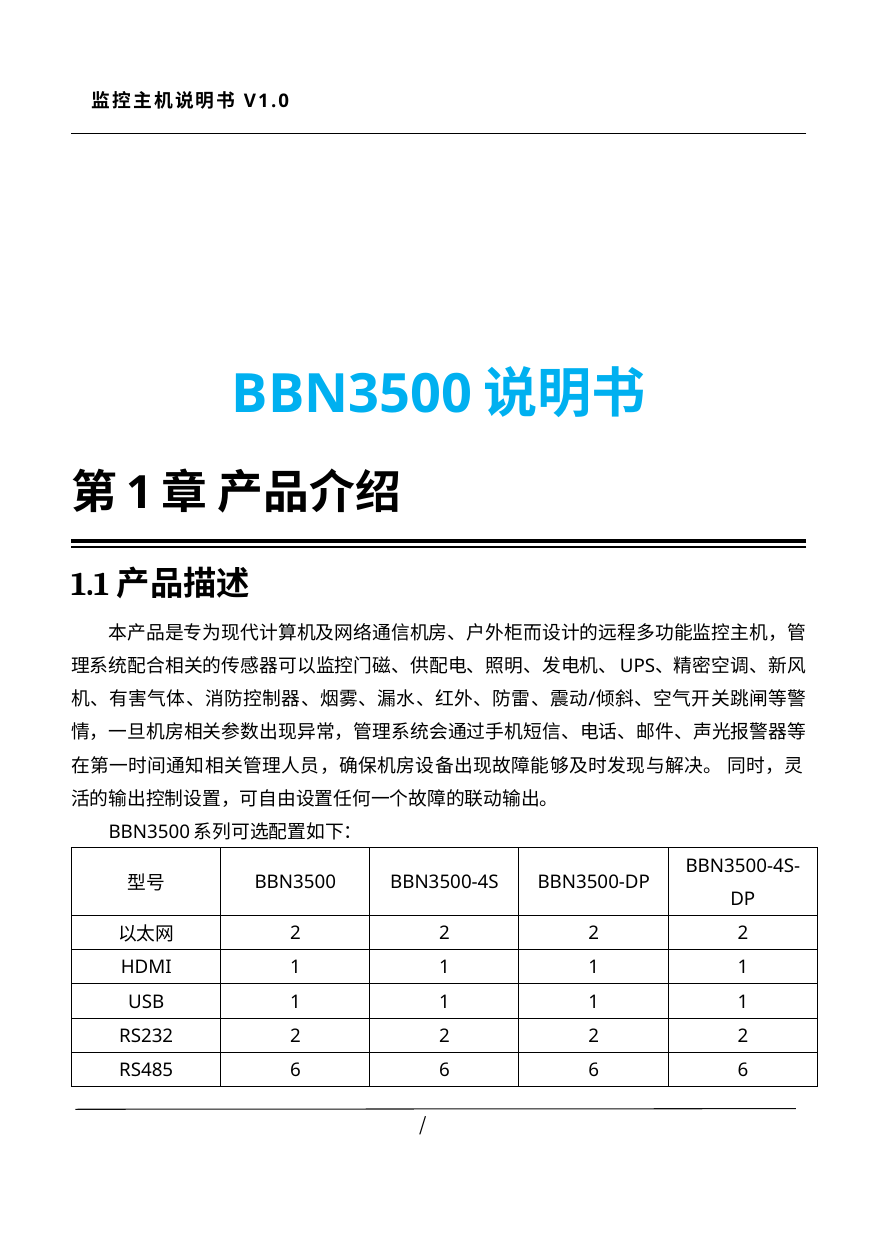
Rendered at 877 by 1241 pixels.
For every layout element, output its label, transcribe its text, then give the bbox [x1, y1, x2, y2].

table_cell 1 [221, 984, 369, 1017]
table_cell 以太网 [72, 916, 220, 949]
table_cell 1 [370, 950, 518, 983]
table_cell 2 [519, 1019, 668, 1052]
table_cell RS232 [72, 1019, 220, 1052]
subtitle 1.1 产品描述 [71, 548, 806, 614]
table_cell 1 [221, 950, 369, 983]
table_cell 1 [519, 984, 668, 1017]
table_cell 2 [370, 1019, 518, 1052]
table_cell 2 [519, 916, 668, 949]
text 本产品是专为现代计算机及网络通信机房、户外柜而设计的远程多功能监控主机，管理系统配合相关的传感器可以监控门磁、供配电、照明、发电机、UPS、精密空调、新风机、有害气体、消防控制器、烟雾、漏水、红外、防雷、震动/倾斜、空气开关跳闸等警情，一旦机房相关参数出现异常，管理系统会通过手机短信、电话、邮件、声光报警器等在第一时间通知相关管理人员，确保机房设备出现故障能够及时发现与解决。 同时，灵活的输出控制设置，可自由设置任何一个故障的联动输出。 [71, 614, 806, 814]
table_cell 6 [669, 1053, 817, 1086]
table_cell 2 [370, 916, 518, 949]
table_cell 1 [519, 950, 668, 983]
subtitle 第1章 产品介绍 [71, 439, 806, 539]
table_cell 2 [221, 1019, 369, 1052]
table_cell 6 [221, 1053, 369, 1086]
table_header BBN3500-4S [370, 848, 518, 914]
table_cell 2 [669, 916, 817, 949]
table_header BBN3500-DP [519, 848, 668, 914]
table_cell HDMI [72, 950, 220, 983]
table_cell 6 [519, 1053, 668, 1086]
text BBN3500说明书 [71, 339, 806, 439]
table_header BBN3500-4S-DP [669, 848, 817, 914]
table_cell 6 [370, 1053, 518, 1086]
table_header BBN3500 [221, 848, 369, 914]
table_cell 2 [669, 1019, 817, 1052]
table_cell USB [72, 984, 220, 1017]
table_cell 2 [221, 916, 369, 949]
text BBN3500系列可选配置如下： [71, 814, 806, 847]
table_cell RS485 [72, 1053, 220, 1086]
table_cell 1 [370, 984, 518, 1017]
table_header 型号 [72, 848, 220, 914]
table_cell 1 [669, 984, 817, 1017]
table_cell 1 [669, 950, 817, 983]
